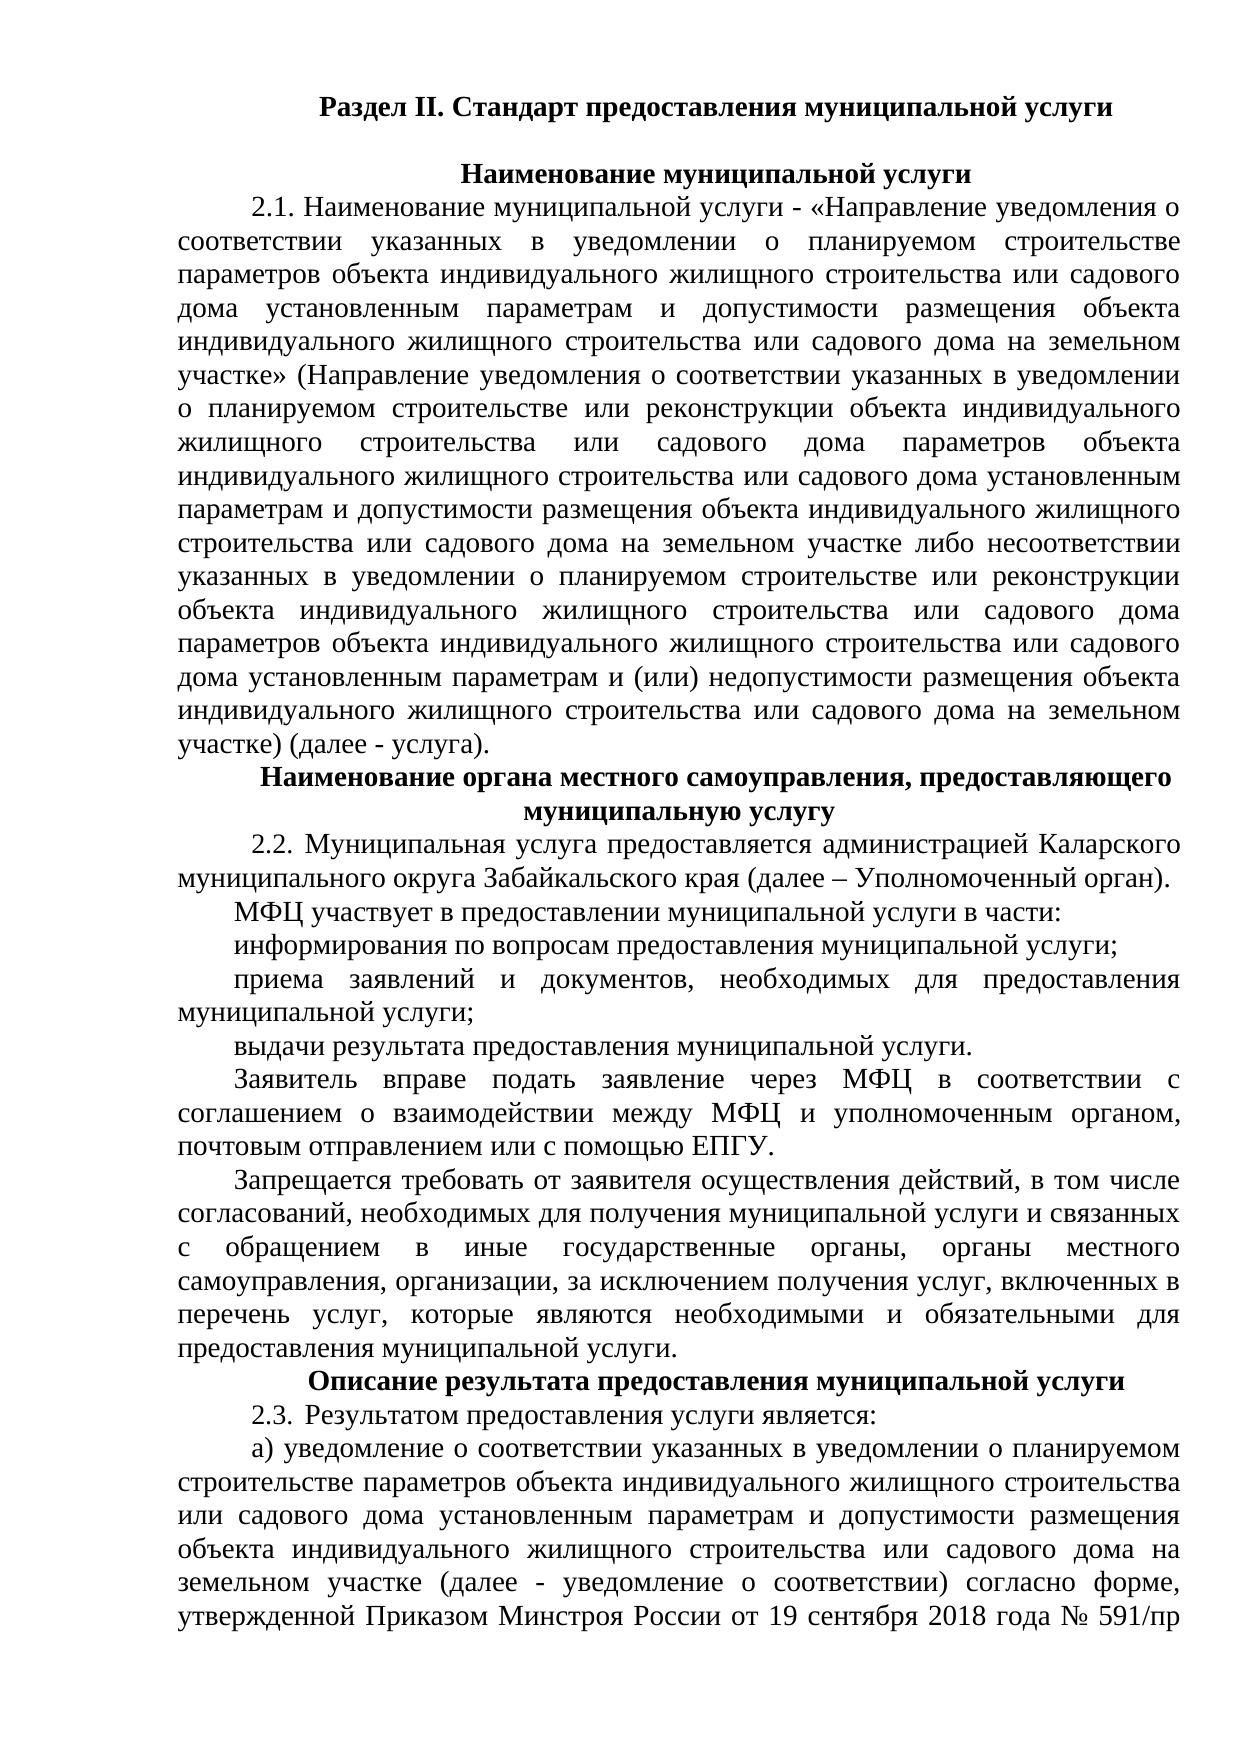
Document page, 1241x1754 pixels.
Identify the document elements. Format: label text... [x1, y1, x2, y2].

text выдачи результата предоставления муниципальной услуги. [177, 1028, 1181, 1061]
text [177, 1430, 1181, 1632]
list Результатом предоставления услуги является: [177, 1397, 1181, 1430]
text 2.1. Наименование муниципальной услуги - «Направление уведомления о соответствии указанных в уведомлении о планируемом строительстве параметров объекта индивидуального жилищного строительства или садового дома установленным параметрам и допустимости размещения объекта индивидуального жилищного строительства или садового дома на земельном участке» (Направление уведомления о соответствии указанных в уведомлении о планируемом строительстве или реконструкции объекта индивидуального жилищного строительства или садового дома параметров объекта индивидуального жилищного строительства или садового дома установленным параметрам и допустимости размещения объекта индивидуального жилищного строительства или садового дома на земельном участке либо несоответствии указанных в уведомлении о планируемом строительстве или реконструкции объекта индивидуального жилищного строительства или садового дома параметров объекта индивидуального жилищного строительства или садового дома установленным параметрам и (или) недопустимости размещения объекта индивидуального жилищного строительства или садового дома на земельном участке) (далее - услуга). [177, 189, 1181, 759]
list Муниципальная услуга предоставляется администрацией Каларского муниципального округа Забайкальского края (далее – Уполномоченный орган). [177, 827, 1181, 894]
text Запрещается требовать от заявителя осуществления действий, в том числе согласований, необходимых для получения муниципальной услуги и связанных с обращением в иные государственные органы, органы местного самоуправления, организации, за исключением получения услуг, включенных в перечень услуг, которые являются необходимыми и обязательными для предоставления муниципальной услуги. [177, 1162, 1181, 1363]
text Раздел II. Стандарт предоставления муниципальной услуги [177, 89, 1181, 122]
text Заявитель вправе подать заявление через МФЦ в соответствии с соглашением о взаимодействии между МФЦ и уполномоченным органом, почтовым отправлением или с помощью ЕПГУ. [177, 1061, 1181, 1162]
text информирования по вопросам предоставления муниципальной услуги; [177, 927, 1181, 961]
text Описание результата предоставления муниципальной услуги [177, 1363, 1181, 1397]
text Наименование муниципальной услуги [177, 156, 1181, 189]
text приема заявлений и документов, необходимых для предоставления муниципальной услуги; [177, 961, 1181, 1028]
text Наименование органа местного самоуправления, предоставляющего муниципальную услугу [177, 759, 1181, 827]
text МФЦ участвует в предоставлении муниципальной услуги в части: [177, 894, 1181, 927]
